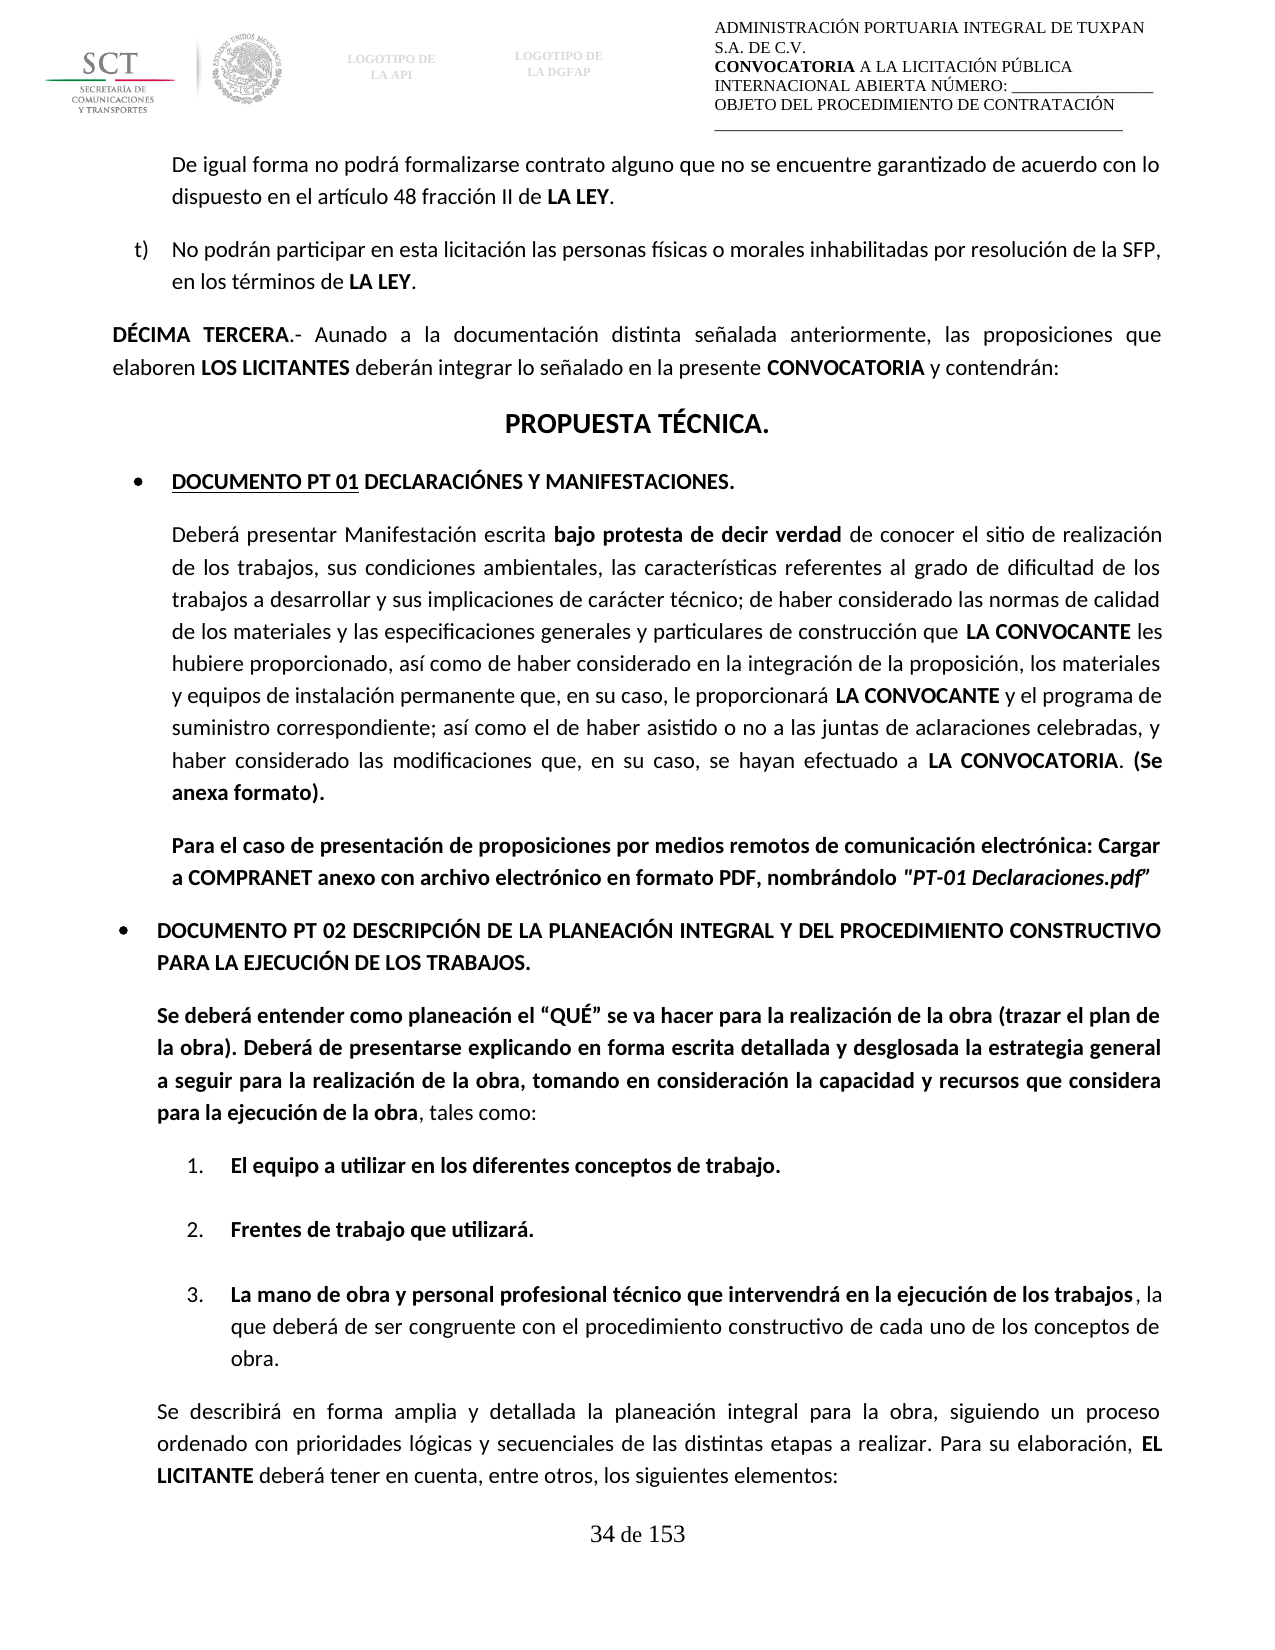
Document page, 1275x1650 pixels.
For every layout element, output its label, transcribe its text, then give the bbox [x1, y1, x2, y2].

text Se describirá en forma amplia y detallada la planeación integral para la obra, siguiendo un proceso ordenado con prioridades lógicas y secuenciales de las distintas etapas a realizar. Para su elaboración, EL LICITANTE deberá tener en cuenta, entre otros, los siguientes elementos: [157, 1397, 1162, 1489]
list Frentes de trabajo que utilizará. [186, 1215, 1162, 1243]
text Para el caso de presentación de proposiciones por medios remotos de comunicación electrónica: Cargar a COMPRANET anexo con archivo electrónico en formato PDF, nombrándolo "PT-01 Declaraciones.pdf” [172, 831, 1162, 891]
text PROPUESTA TÉCNICA. [112, 406, 1162, 441]
text Deberá presentar Manifestación escrita bajo protesta de decir verdad de conocer el sitio de realización de los trabajos, sus condiciones ambientales, las características referentes al grado de dificultad de los trabajos a desarrollar y sus implicaciones de carácter técnico; de haber considerado las normas de calidad de los materiales y las especificaciones generales y particulares de construcción que LA CONVOCANTE les hubiere proporcionado, así como de haber considerado en la integración de la proposición, los materiales y equipos de instalación permanente que, en su caso, le proporcionará LA CONVOCANTE y el programa de suministro correspondiente; así como el de haber asistido o no a las juntas de aclaraciones celebradas, y haber considerado las modificaciones que, en su caso, se hayan efectuado a LA CONVOCATORIA. (Se anexa formato). [172, 520, 1162, 806]
list El equipo a utilizar en los diferentes conceptos de trabajo. [186, 1151, 1162, 1179]
text De igual forma no podrá formalizarse contrato alguno que no se encuentre garantizado de acuerdo con lo dispuesto en el artículo 48 fracción II de LA LEY. [172, 150, 1162, 210]
list La mano de obra y personal profesional técnico que intervendrá en la ejecución de los trabajos, la que deberá de ser congruente con el procedimiento constructivo de cada uno de los conceptos de obra. [186, 1280, 1162, 1372]
list DOCUMENTO PT 01 DECLARACIÓNES Y MANIFESTACIONES. [134, 467, 1162, 495]
text DÉCIMA TERCERA.- Aunado a la documentación distinta señalada anteriormente, las proposiciones que elaboren LOS LICITANTES deberán integrar lo señalado en la presente CONVOCATORIA y contendrán: [112, 320, 1162, 381]
picture [32, 21, 289, 117]
text Se deberá entender como planeación el “QUÉ” se va hacer para la realización de la obra (trazar el plan de la obra). Deberá de presentarse explicando en forma escrita detallada y desglosada la estrategia general a seguir para la realización de la obra, tomando en consideración la capacidad y recursos que considera para la ejecución de la obra, tales como: [157, 1001, 1162, 1126]
list DOCUMENTO PT 02 DESCRIPCIÓN DE LA PLANEACIÓN INTEGRAL Y DEL PROCEDIMIENTO CONSTRUCTIVO PARA LA EJECUCIÓN DE LOS TRABAJOS. [119, 916, 1162, 976]
list No podrán participar en esta licitación las personas físicas o morales inhabilitadas por resolución de la SFP, en los términos de LA LEY. [134, 235, 1162, 295]
